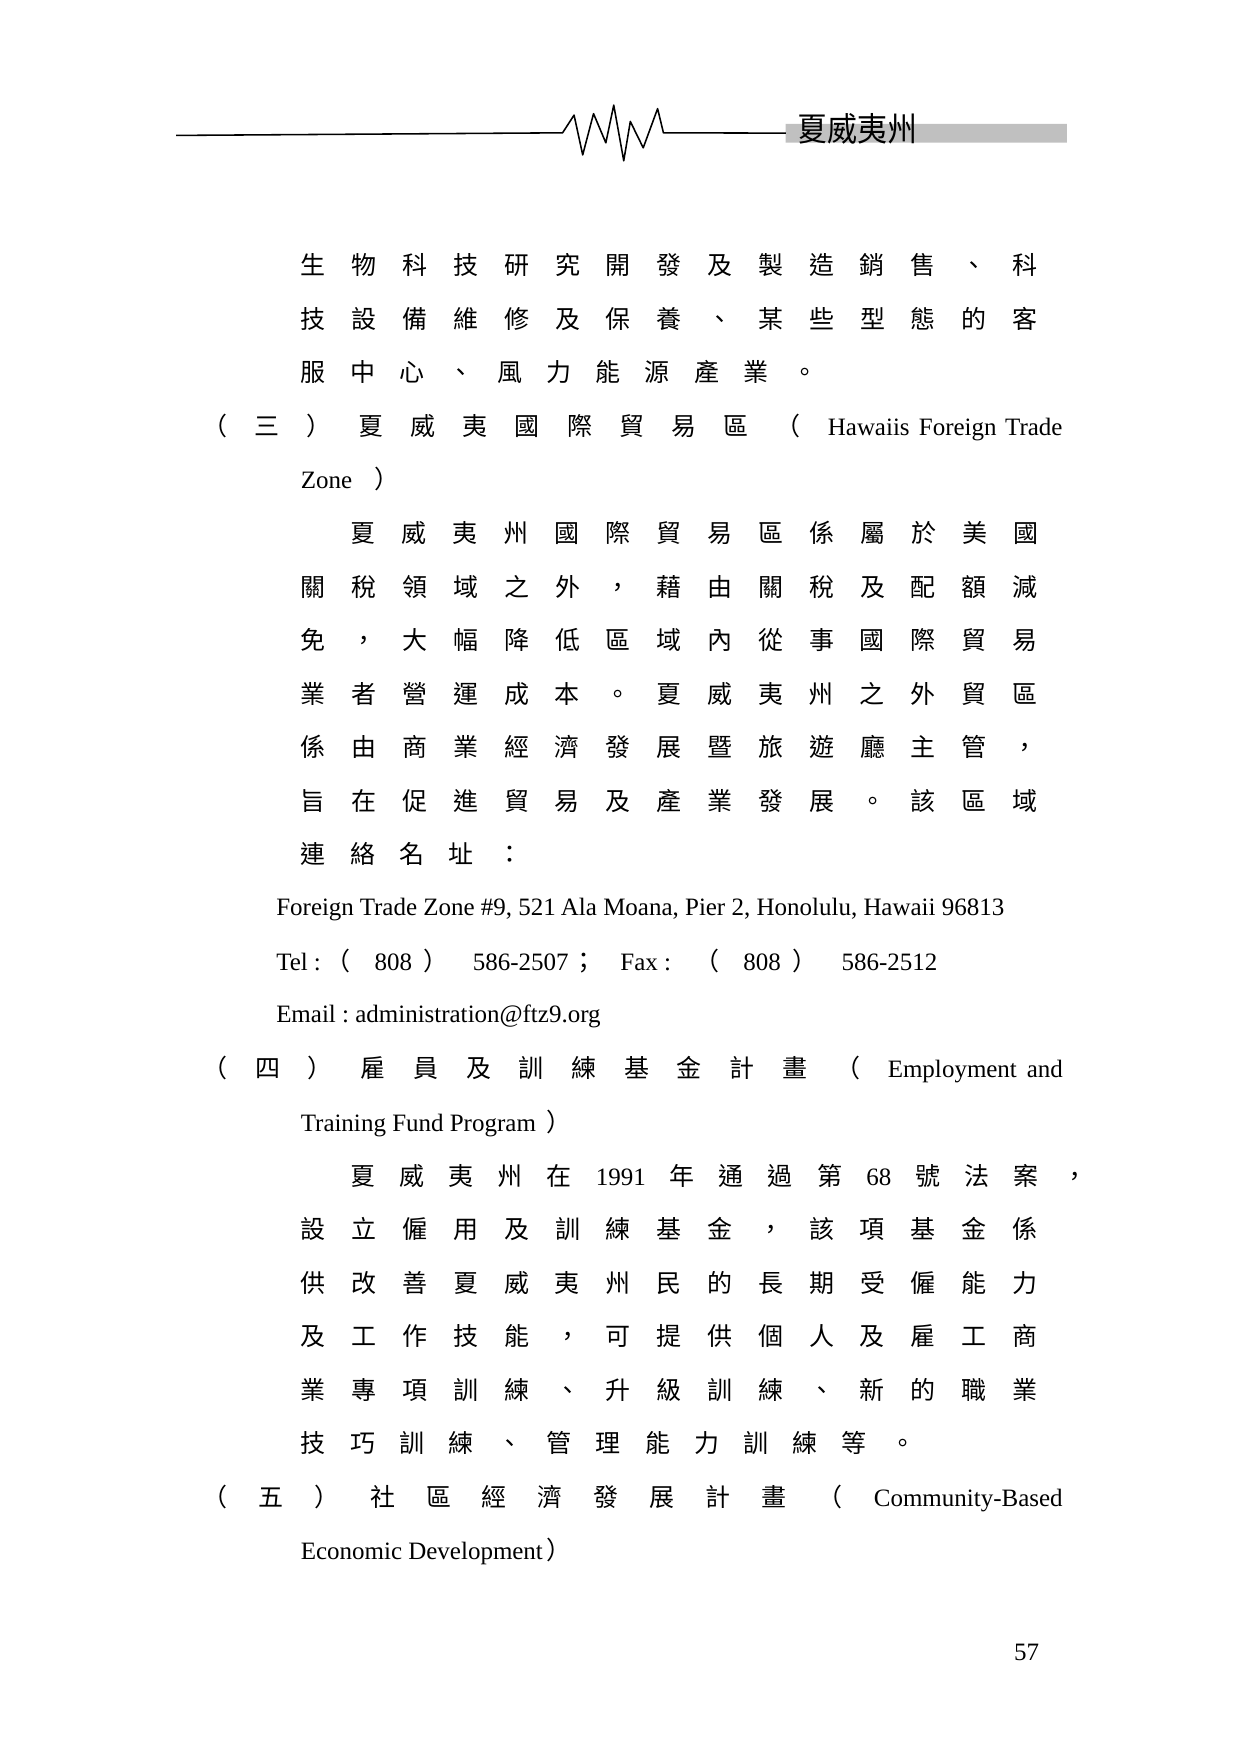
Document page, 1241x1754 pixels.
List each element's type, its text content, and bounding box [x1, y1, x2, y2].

text Tel :（808）586-2507；Fax :（808）586-2512 [202, 933, 1063, 987]
text Email : administration@ftz9.org [202, 987, 1063, 1040]
text （五）社區經濟發展計畫（Community-Based Economic Development） [202, 1469, 1063, 1576]
text Foreign Trade Zone #9, 521 Ala Moana, Pier 2, Honolulu, Hawaii 96813 [202, 880, 1063, 933]
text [276, 237, 1063, 398]
text （三）夏威夷國際貿易區（Hawaiis Foreign Trade Zone） [202, 398, 1063, 505]
text 夏威夷州國際貿易區係屬於美國關稅領域之外，藉由關稅及配額減免，大幅降低區域內從事國際貿易業者營運成本。夏威夷州之外貿區係由商業經濟發展暨旅遊廳主管，旨在促進貿易及產業發展。該區域連絡名址： [276, 505, 1063, 880]
text （四）雇員及訓練基金計畫（Employment and Training Fund Program） [202, 1040, 1063, 1147]
text 夏威夷州在1991年通過第68號法案，設立僱用及訓練基金，該項基金係供改善夏威夷州民的長期受僱能力及工作技能，可提供個人及雇工商業專項訓練、升級訓練、新的職業技巧訓練、管理能力訓練等。 [276, 1147, 1063, 1469]
